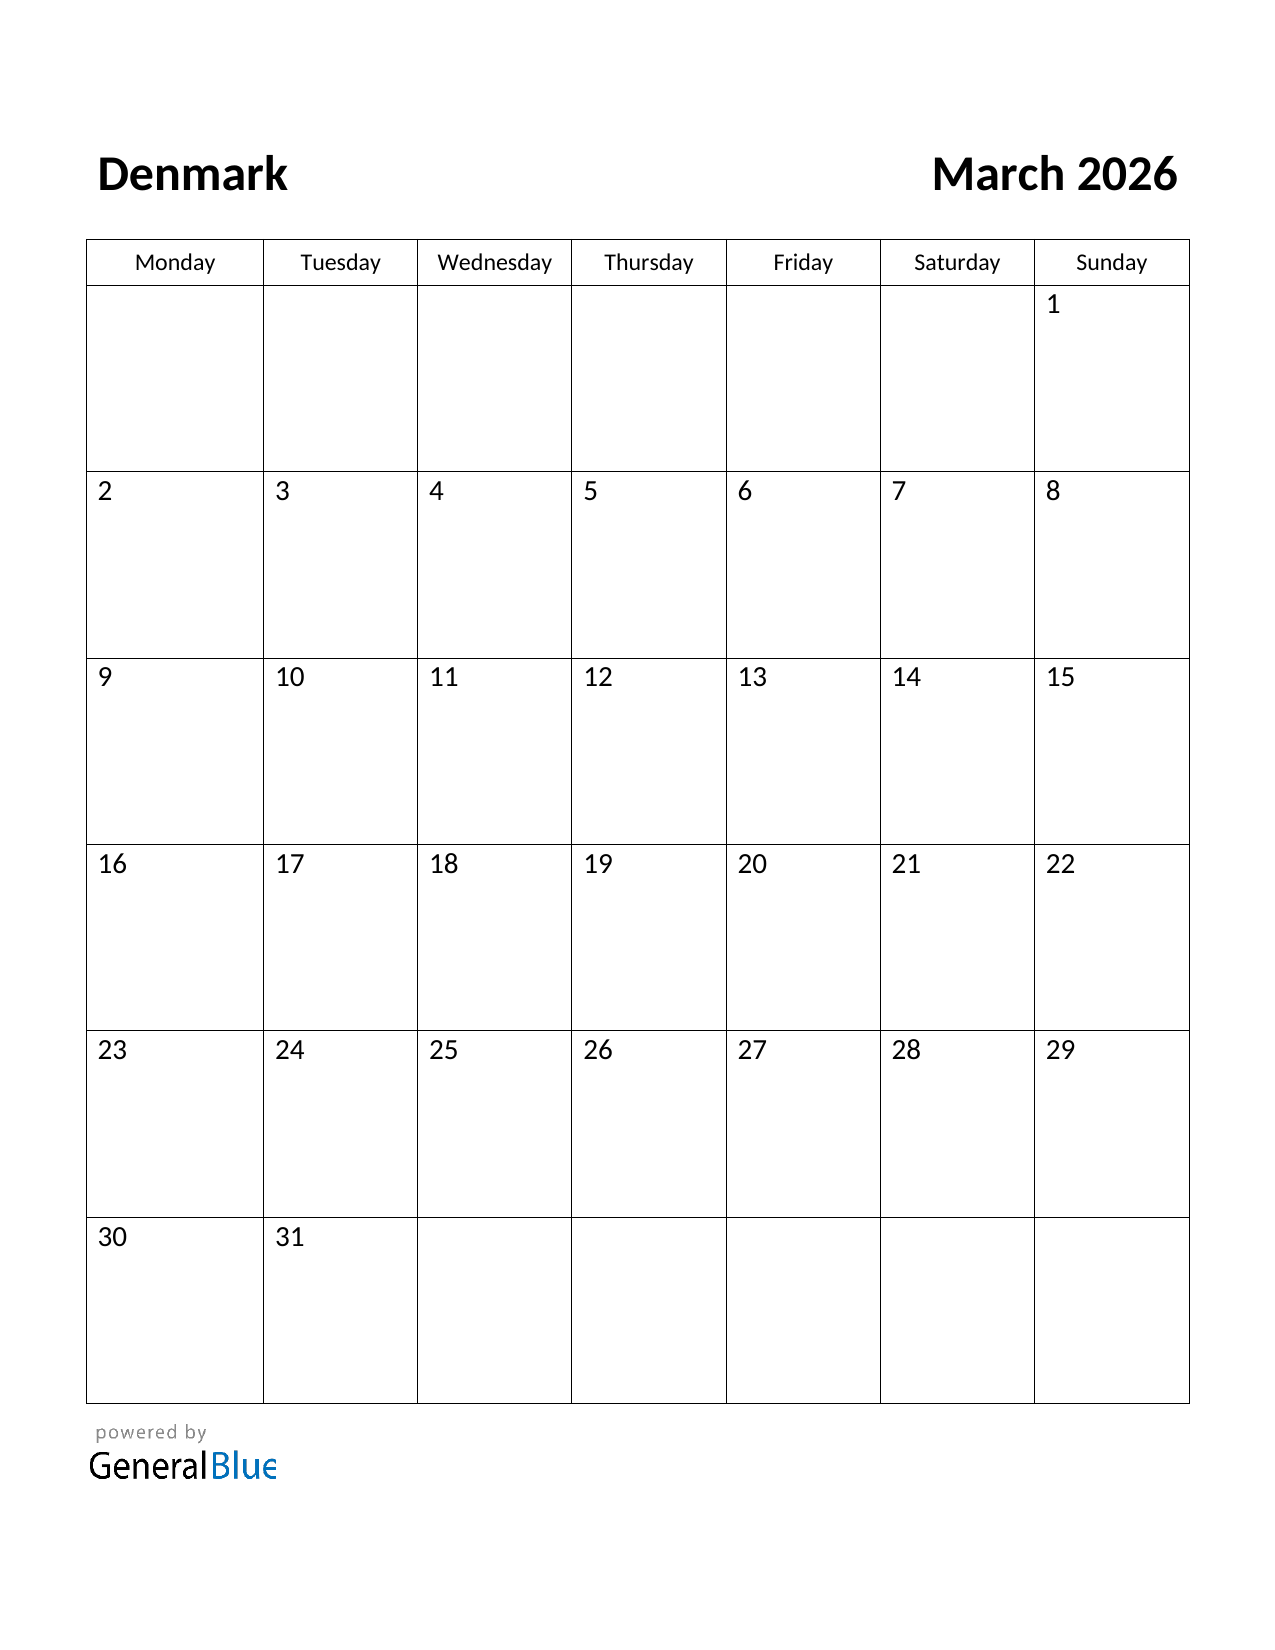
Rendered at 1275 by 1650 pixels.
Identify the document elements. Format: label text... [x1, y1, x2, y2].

table_cell [418, 505, 571, 657]
table_cell [87, 691, 263, 844]
table_cell [87, 878, 263, 1030]
table_cell [87, 1064, 263, 1217]
table_cell [87, 505, 263, 657]
table_cell Thursday [572, 240, 726, 284]
table_cell [418, 1218, 571, 1250]
table_cell Saturday [881, 240, 1034, 284]
table_cell [727, 878, 880, 1030]
table_cell [1035, 1250, 1189, 1403]
table_cell Friday [727, 240, 880, 284]
table_cell [1035, 1064, 1189, 1217]
table_header March 2026 [572, 105, 1189, 239]
table_cell 17 [264, 845, 417, 877]
table_cell [418, 318, 571, 471]
table_cell 30 [87, 1218, 263, 1250]
table_cell 25 [418, 1031, 571, 1064]
table_cell [87, 286, 263, 318]
table_cell 12 [572, 659, 726, 691]
table_cell [881, 1064, 1034, 1217]
table_cell [881, 505, 1034, 657]
table_cell [572, 691, 726, 844]
table_cell 7 [881, 472, 1034, 504]
table_cell Wednesday [418, 240, 571, 284]
table_cell [1035, 1218, 1189, 1250]
table_cell [1035, 691, 1189, 844]
table_cell [87, 1250, 263, 1403]
table_cell [727, 691, 880, 844]
table_cell [418, 1064, 571, 1217]
table_cell [264, 286, 417, 318]
table_cell [264, 1064, 417, 1217]
table_cell [572, 318, 726, 471]
table_cell [881, 1250, 1034, 1403]
table_cell [727, 1064, 880, 1217]
table_cell [727, 318, 880, 471]
table_cell [264, 1250, 417, 1403]
table_cell 2 [87, 472, 263, 504]
table_cell [572, 1218, 726, 1250]
table_cell [264, 691, 417, 844]
table_cell [881, 691, 1034, 844]
table_cell [418, 286, 571, 318]
table_cell [572, 1064, 726, 1217]
table_cell [87, 318, 263, 471]
table_cell 13 [727, 659, 880, 691]
table_cell 1 [1035, 286, 1189, 318]
table_cell Tuesday [264, 240, 417, 284]
table_cell [727, 505, 880, 657]
table_cell 6 [727, 472, 880, 504]
table_cell [264, 878, 417, 1030]
table_cell 16 [87, 845, 263, 877]
table_cell 18 [418, 845, 571, 877]
table_cell [264, 318, 417, 471]
table_cell [727, 286, 880, 318]
table_cell [418, 878, 571, 1030]
table_cell 10 [264, 659, 417, 691]
table_cell 11 [418, 659, 571, 691]
table_cell 27 [727, 1031, 880, 1064]
table_cell 31 [264, 1218, 417, 1250]
table_cell 22 [1035, 845, 1189, 877]
table_cell [572, 878, 726, 1030]
table_cell 15 [1035, 659, 1189, 691]
table_cell [727, 1250, 880, 1403]
table_cell 9 [87, 659, 263, 691]
table_cell [264, 505, 417, 657]
table_cell Sunday [1035, 240, 1189, 284]
table_cell 3 [264, 472, 417, 504]
table_cell 23 [87, 1031, 263, 1064]
table_cell 5 [572, 472, 726, 504]
table_cell 20 [727, 845, 880, 877]
table_cell Monday [87, 240, 263, 284]
table_cell [572, 505, 726, 657]
table_cell [1035, 318, 1189, 471]
table_cell 4 [418, 472, 571, 504]
table_cell [881, 286, 1034, 318]
table_header Denmark [86, 105, 572, 239]
table_cell [418, 1250, 571, 1403]
table_cell [1035, 505, 1189, 657]
table_cell [572, 1250, 726, 1403]
table_cell [881, 878, 1034, 1030]
table_cell 29 [1035, 1031, 1189, 1064]
table_cell [881, 318, 1034, 471]
table_cell 26 [572, 1031, 726, 1064]
picture [88, 1421, 276, 1484]
table_cell [727, 1218, 880, 1250]
table_cell [418, 691, 571, 844]
table_cell [1035, 878, 1189, 1030]
table_cell [572, 286, 726, 318]
table_cell 19 [572, 845, 726, 877]
table_cell [86, 1404, 1189, 1502]
table_cell [881, 1218, 1034, 1250]
table_cell 21 [881, 845, 1034, 877]
table_cell 24 [264, 1031, 417, 1064]
table_cell 8 [1035, 472, 1189, 504]
table_cell 28 [881, 1031, 1034, 1064]
table_cell 14 [881, 659, 1034, 691]
